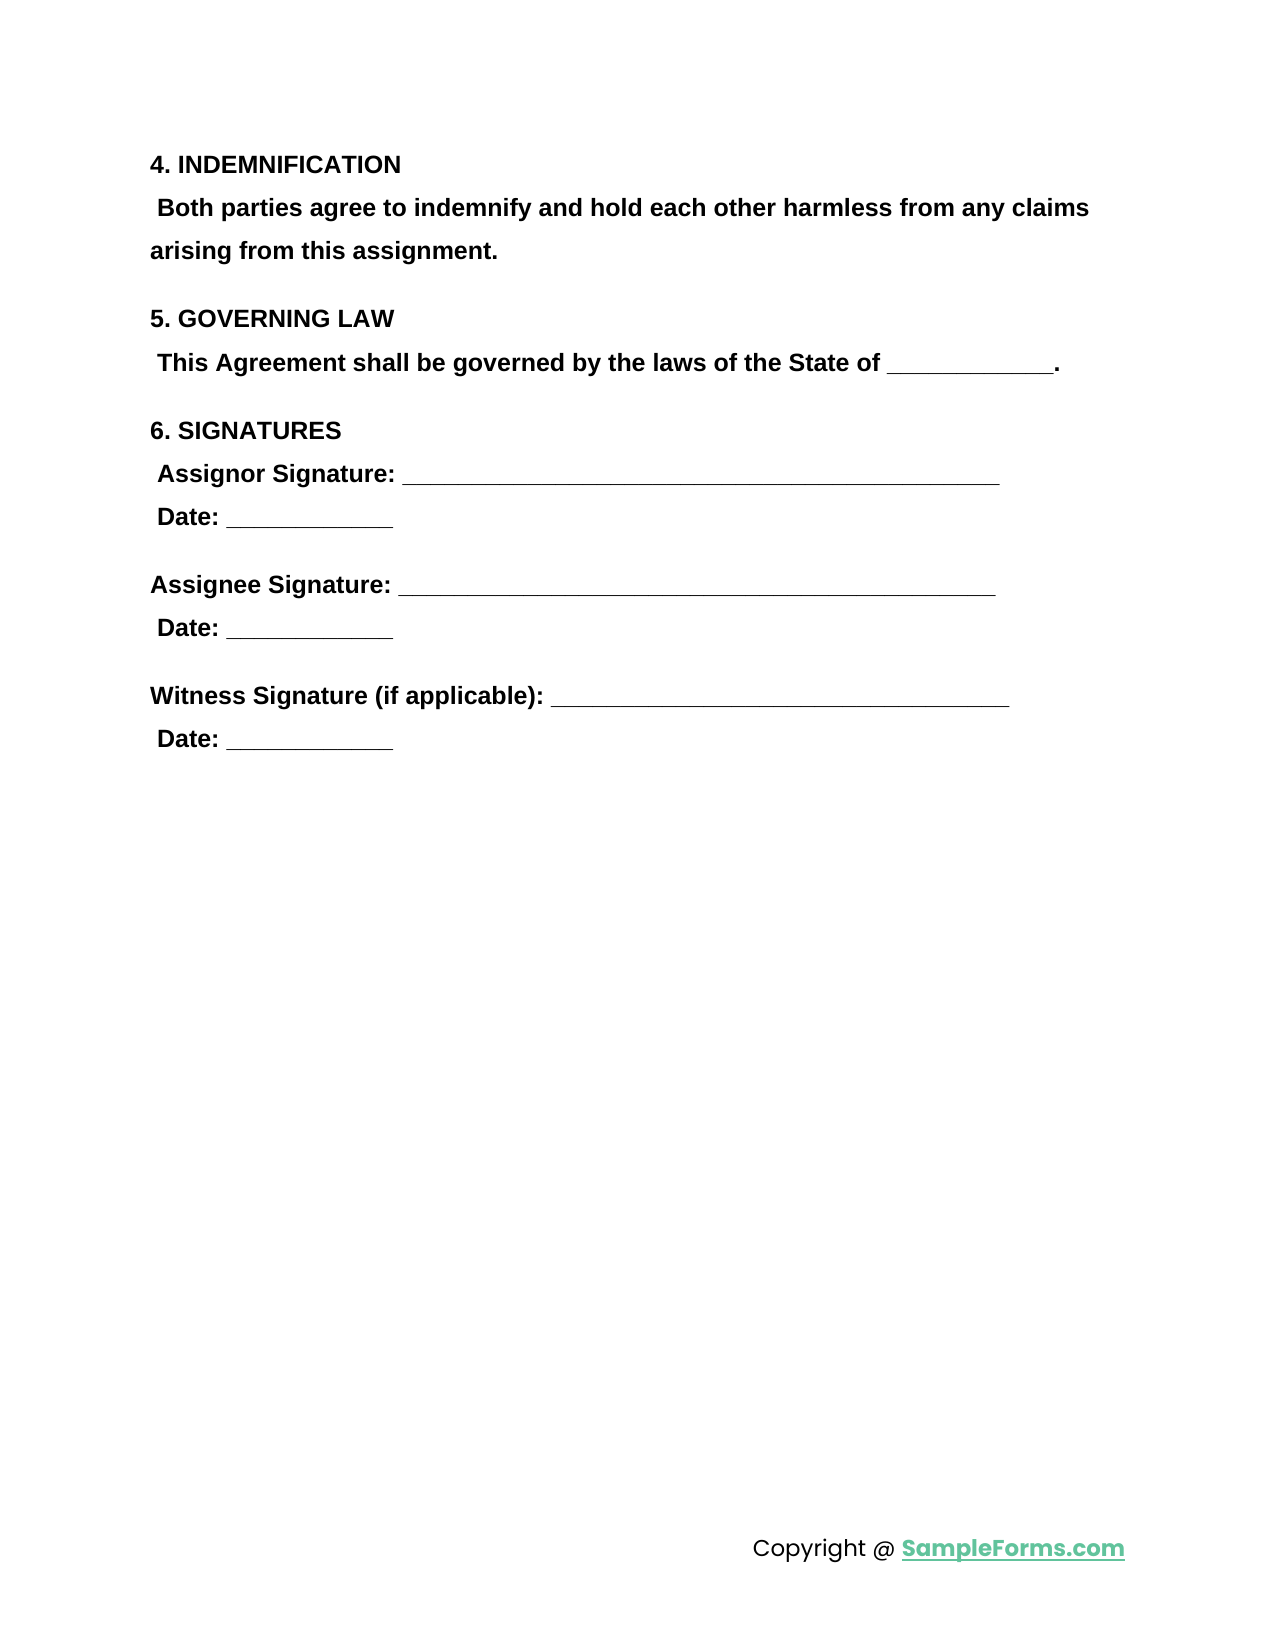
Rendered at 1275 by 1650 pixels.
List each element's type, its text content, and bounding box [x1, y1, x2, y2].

text 4. INDEMNIFICATION Both parties agree to indemnify and hold each other harmless from any claims arising from this assignment. [150, 150, 1125, 265]
text 6. SIGNATURES Assignor Signature: ___________________________________________ Date: ____________ [150, 416, 1125, 531]
text Witness Signature (if applicable): _________________________________ Date: ____________ [150, 681, 1125, 753]
text 5. GOVERNING LAW This Agreement shall be governed by the laws of the State of ____________. [150, 304, 1125, 376]
text Assignee Signature: ___________________________________________ Date: ____________ [150, 570, 1125, 642]
